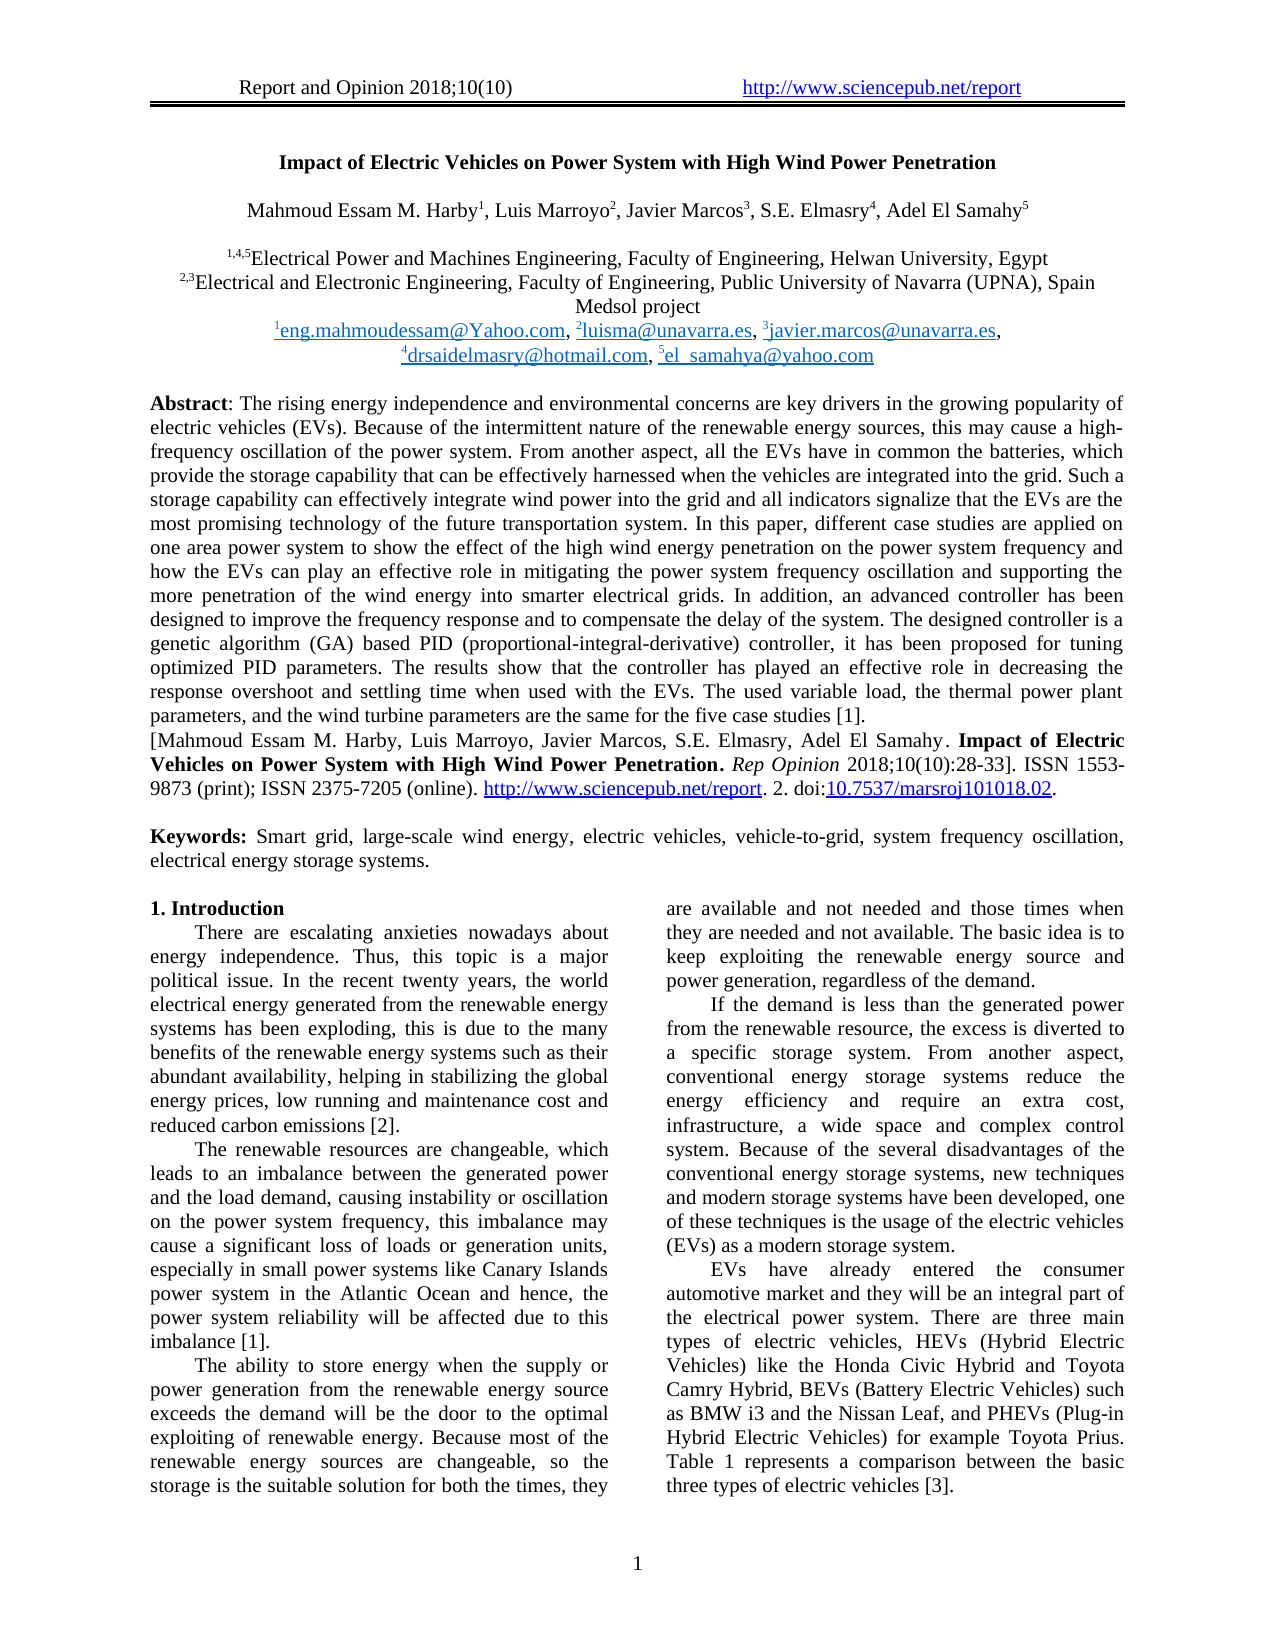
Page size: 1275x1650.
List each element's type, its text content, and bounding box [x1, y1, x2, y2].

text Mahmoud Essam M. Harby1, Luis Marroyo2, Javier Marcos3, S.E. Elmasry4, Adel El Samahy5 [150, 198, 1125, 222]
text EVs have already entered the consumer automotive market and they will be an integral part of the electrical power system. There are three main types of electric vehicles, HEVs (Hybrid Electric Vehicles) like the Honda Civic Hybrid and Toyota Camry Hybrid, BEVs (Battery Electric Vehicles) such as BMW i3 and the Nissan Leaf, and PHEVs (Plug-in Hybrid Electric Vehicles) for example Toyota Prius. Table 1 represents a comparison between the basic three types of electric vehicles [3]. [666, 1257, 1125, 1497]
subtitle 1. Introduction [150, 896, 609, 920]
text If the demand is less than the generated power from the renewable resource, the excess is diverted to a specific storage system. From another aspect, conventional energy storage systems reduce the energy efficiency and require an extra cost, infrastructure, a wide space and complex control system. Because of the several disadvantages of the conventional energy storage systems, new techniques and modern storage systems have been developed, one of these techniques is the usage of the electric vehicles (EVs) as a modern storage system. [666, 992, 1125, 1257]
text [Mahmoud Essam M. Harby, Luis Marroyo, Javier Marcos, S.E. Elmasry, Adel El Samahy. Impact of Electric Vehicles on Power System with High Wind Power Penetration. Rep Opinion 2018;10(10):28-33]. ISSN 1553-9873 (print); ISSN 2375-7205 (online). http://www.sciencepub.net/report. 2. doi:10.7537/marsroj101018.02. [150, 727, 1125, 800]
text 2,3Electrical and Electronic Engineering, Faculty of Engineering, Public University of Navarra (UPNA), Spain [150, 270, 1125, 294]
text The ability to store energy when the supply or power generation from the renewable energy source exceeds the demand will be the door to the optimal exploiting of renewable energy. Because most of the renewable energy sources are changeable, so the storage is the suitable solution for both the times, they are available and not needed and those times when they are needed and not available. The basic idea is to keep exploiting the renewable energy source and power generation, regardless of the demand. [150, 1353, 609, 1497]
text Medsol project [150, 294, 1125, 318]
text There are escalating anxieties nowadays about energy independence. Thus, this topic is a major political issue. In the recent twenty years, the world electrical energy generated from the renewable energy systems has been exploding, this is due to the many benefits of the renewable energy systems such as their abundant availability, helping in stabilizing the global energy prices, low running and maintenance cost and reduced carbon emissions [2]. [150, 920, 609, 1137]
subtitle Impact of Electric Vehicles on Power System with High Wind Power Penetration [150, 150, 1125, 174]
text Abstract: The rising energy independence and environmental concerns are key drivers in the growing popularity of electric vehicles (EVs). Because of the intermittent nature of the renewable energy sources, this may cause a high-frequency oscillation of the power system. From another aspect, all the EVs have in common the batteries, which provide the storage capability that can be effectively harnessed when the vehicles are integrated into the grid. Such a storage capability can effectively integrate wind power into the grid and all indicators signalize that the EVs are the most promising technology of the future transportation system. In this paper, different case studies are applied on one area power system to show the effect of the high wind energy penetration on the power system frequency and how the EVs can play an effective role in mitigating the power system frequency oscillation and supporting the more penetration of the wind energy into smarter electrical grids. In addition, an advanced controller has been designed to improve the frequency response and to compensate the delay of the system. The designed controller is a genetic algorithm (GA) based PID (proportional-integral-derivative) controller, it has been proposed for tuning optimized PID parameters. The results show that the controller has played an effective role in decreasing the response overshoot and settling time when used with the EVs. The used variable load, the thermal power plant parameters, and the wind turbine parameters are the same for the five case studies [1]. [150, 367, 1125, 727]
text 1eng.mahmoudessam@Yahoo.com, 2luisma@unavarra.es, 3javier.marcos@unavarra.es, 4drsaidelmasry@hotmail.com, 5el_samahya@yahoo.com [150, 318, 1125, 367]
text 1,4,5Electrical Power and Machines Engineering, Faculty of Engineering, Helwan University, Egypt [150, 246, 1125, 270]
text The renewable resources are changeable, which leads to an imbalance between the generated power and the load demand, causing instability or oscillation on the power system frequency, this imbalance may cause a significant loss of loads or generation units, especially in small power systems like Canary Islands power system in the Atlantic Ocean and hence, the power system reliability will be affected due to this imbalance [1]. [150, 1137, 609, 1353]
text Keywords: Smart grid, large-scale wind energy, electric vehicles, vehicle-to-grid, system frequency oscillation, electrical energy storage systems. [150, 824, 1125, 872]
text The ability to store energy when the supply or power generation from the renewable energy source exceeds the demand will be the door to the optimal exploiting of renewable energy. Because most of the renewable energy sources are changeable, so the storage is the suitable solution for both the times, they are available and not needed and those times when they are needed and not available. The basic idea is to keep exploiting the renewable energy source and power generation, regardless of the demand. [666, 896, 1125, 992]
